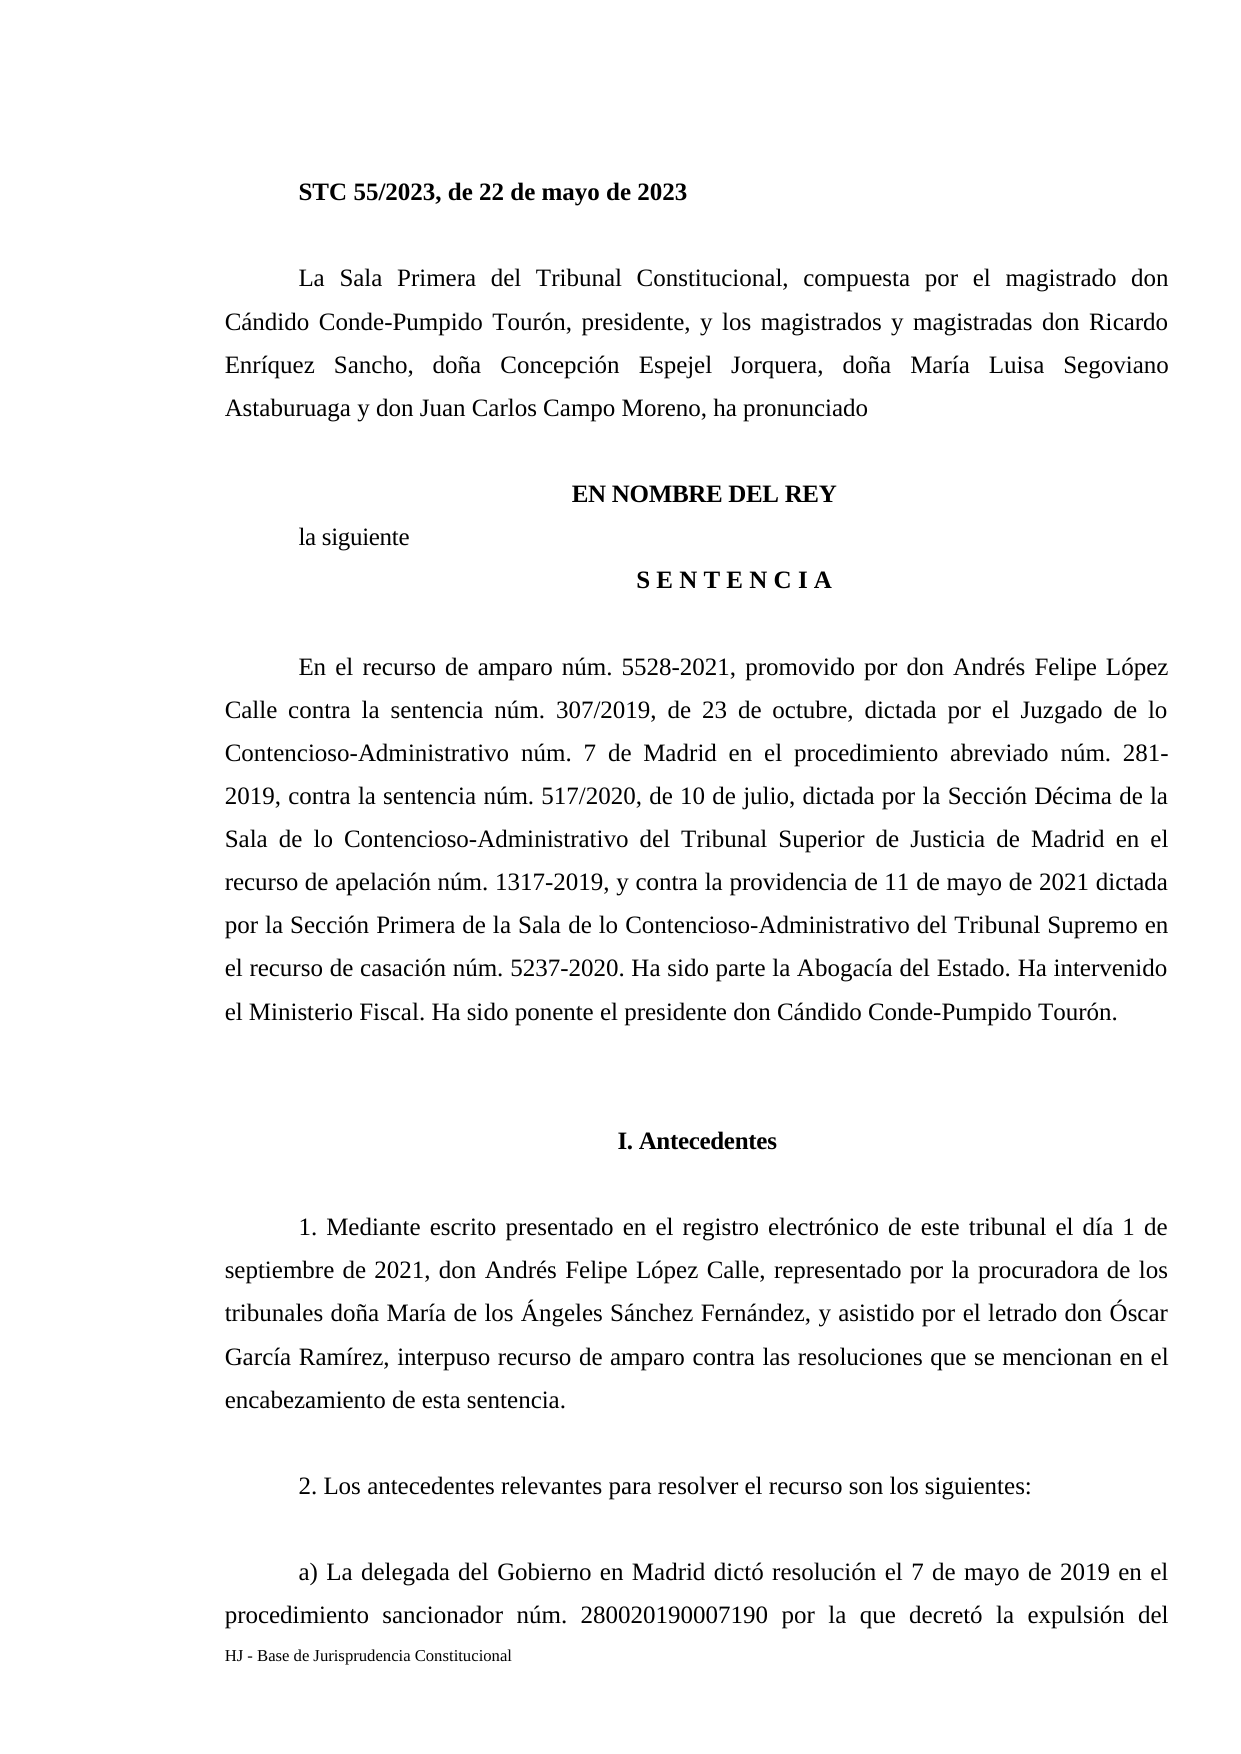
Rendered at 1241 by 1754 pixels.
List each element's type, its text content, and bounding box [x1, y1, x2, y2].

text la siguiente [224, 522, 1110, 551]
text 2. Los antecedentes relevantes para resolver el recurso son los siguientes: [224, 1471, 1169, 1500]
text La Sala Primera del Tribunal Constitucional, compuesta por el magistrado don Cándido Conde-Pumpido Tourón, presidente, y los magistrados y magistradas don Ricardo Enríquez Sancho, doña Concepción Espejel Jorquera, doña María Luisa Segoviano Astaburuaga y don Juan Carlos Campo Moreno, ha pronunciado [224, 263, 1169, 422]
text I. Antecedentes [224, 1126, 1169, 1155]
text S E N T E N C I A [224, 565, 1169, 594]
text STC 55/2023, de 22 de mayo de 2023 [224, 177, 1169, 206]
text EN NOMBRE DEL REY [224, 479, 1110, 508]
text En el recurso de amparo núm. 5528-2021, promovido por don Andrés Felipe López Calle contra la sentencia núm. 307/2019, de 23 de octubre, dictada por el Juzgado de lo Contencioso-Administrativo núm. 7 de Madrid en el procedimiento abreviado núm. 281-2019, contra la sentencia núm. 517/2020, de 10 de julio, dictada por la Sección Décima de la Sala de lo Contencioso-Administrativo del Tribunal Superior de Justicia de Madrid en el recurso de apelación núm. 1317-2019, y contra la providencia de 11 de mayo de 2021 dictada por la Sección Primera de la Sala de lo Contencioso-Administrativo del Tribunal Supremo en el recurso de casación núm. 5237-2020. Ha sido parte la Abogacía del Estado. Ha intervenido el Ministerio Fiscal. Ha sido ponente el presidente don Cándido Conde-Pumpido Tourón. [224, 652, 1169, 1025]
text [224, 1557, 1169, 1629]
text 1. Mediante escrito presentado en el registro electrónico de este tribunal el día 1 de septiembre de 2021, don Andrés Felipe López Calle, representado por la procuradora de los tribunales doña María de los Ángeles Sánchez Fernández, y asistido por el letrado don Óscar García Ramírez, interpuso recurso de amparo contra las resoluciones que se mencionan en el encabezamiento de esta sentencia. [224, 1212, 1169, 1413]
